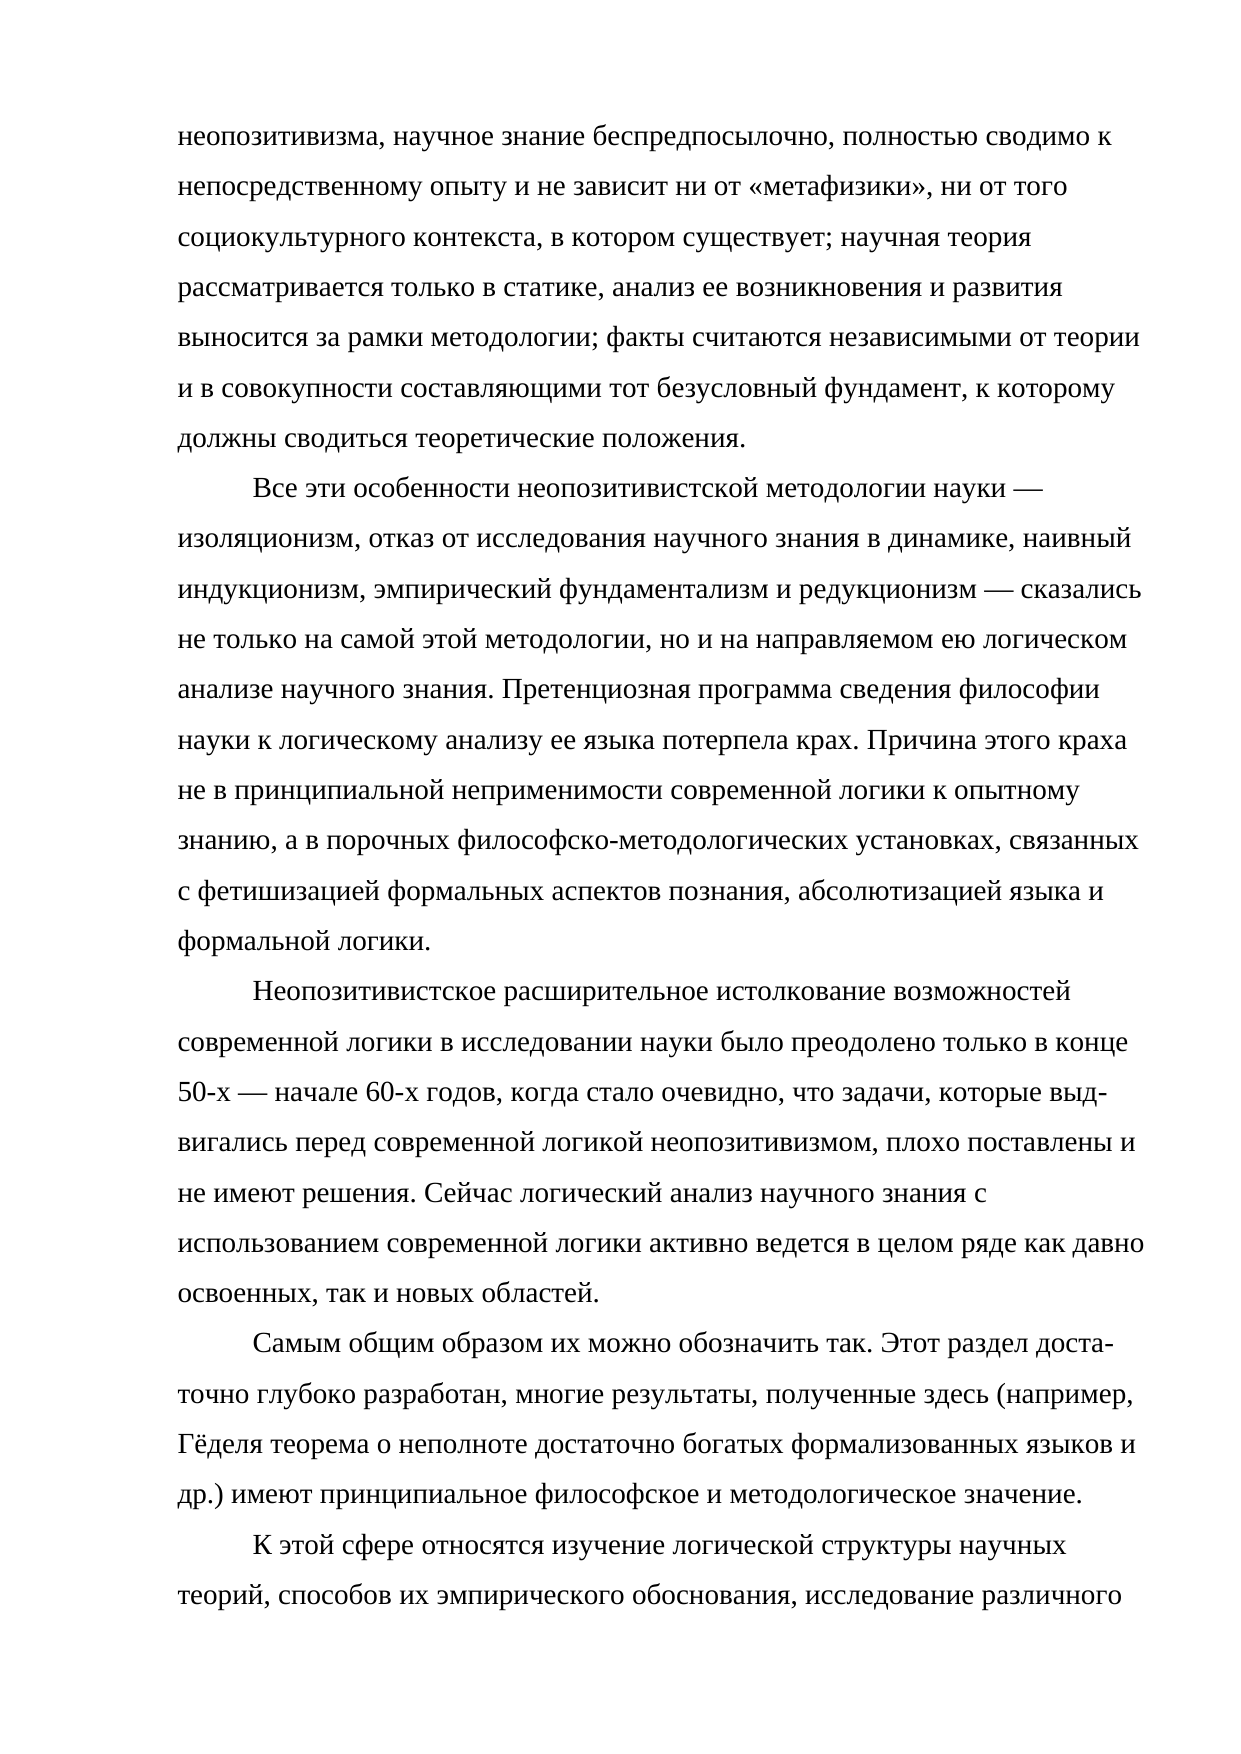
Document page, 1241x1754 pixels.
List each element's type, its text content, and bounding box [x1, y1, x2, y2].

text Самым общим образом их можно обозначить так. Этот раздел достаточно глубоко разработан, многие результаты, полученные здесь (например, Гёделя теорема о неполноте достаточно богатых формализованных языков и др.) имеют принципиальное философское и методологическое значение. [177, 1326, 1152, 1510]
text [177, 118, 1152, 453]
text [177, 1527, 1152, 1611]
text Неопозитивистское расширительное истолкование возможностей современной логики в исследовании науки было преодолено только в конце 50-х — начале 60-х годов, когда стало очевидно, что задачи, которые выдвигались перед современной логикой неопозитивизмом, плохо поставлены и не имеют решения. Сейчас логический анализ научного знания с использованием современной логики активно ведется в целом ряде как давно освоенных, так и новых областей. [177, 973, 1152, 1309]
text Все эти особенности неопозитивистской методологии науки — изоляционизм, отказ от исследования научного знания в динамике, наивный индукционизм, эмпирический фундаментализм и редукционизм — сказались не только на самой этой методологии, но и на направляемом ею логическом анализе научного знания. Претенциозная программа сведения философии науки к логическому анализу ее языка потерпела крах. Причина этого краха не в принципиальной неприменимости современной логики к опытному знанию, а в порочных философско-методологических установках, связанных с фетишизацией формальных аспектов познания, абсолютизацией языка и формальной логики. [177, 470, 1152, 957]
